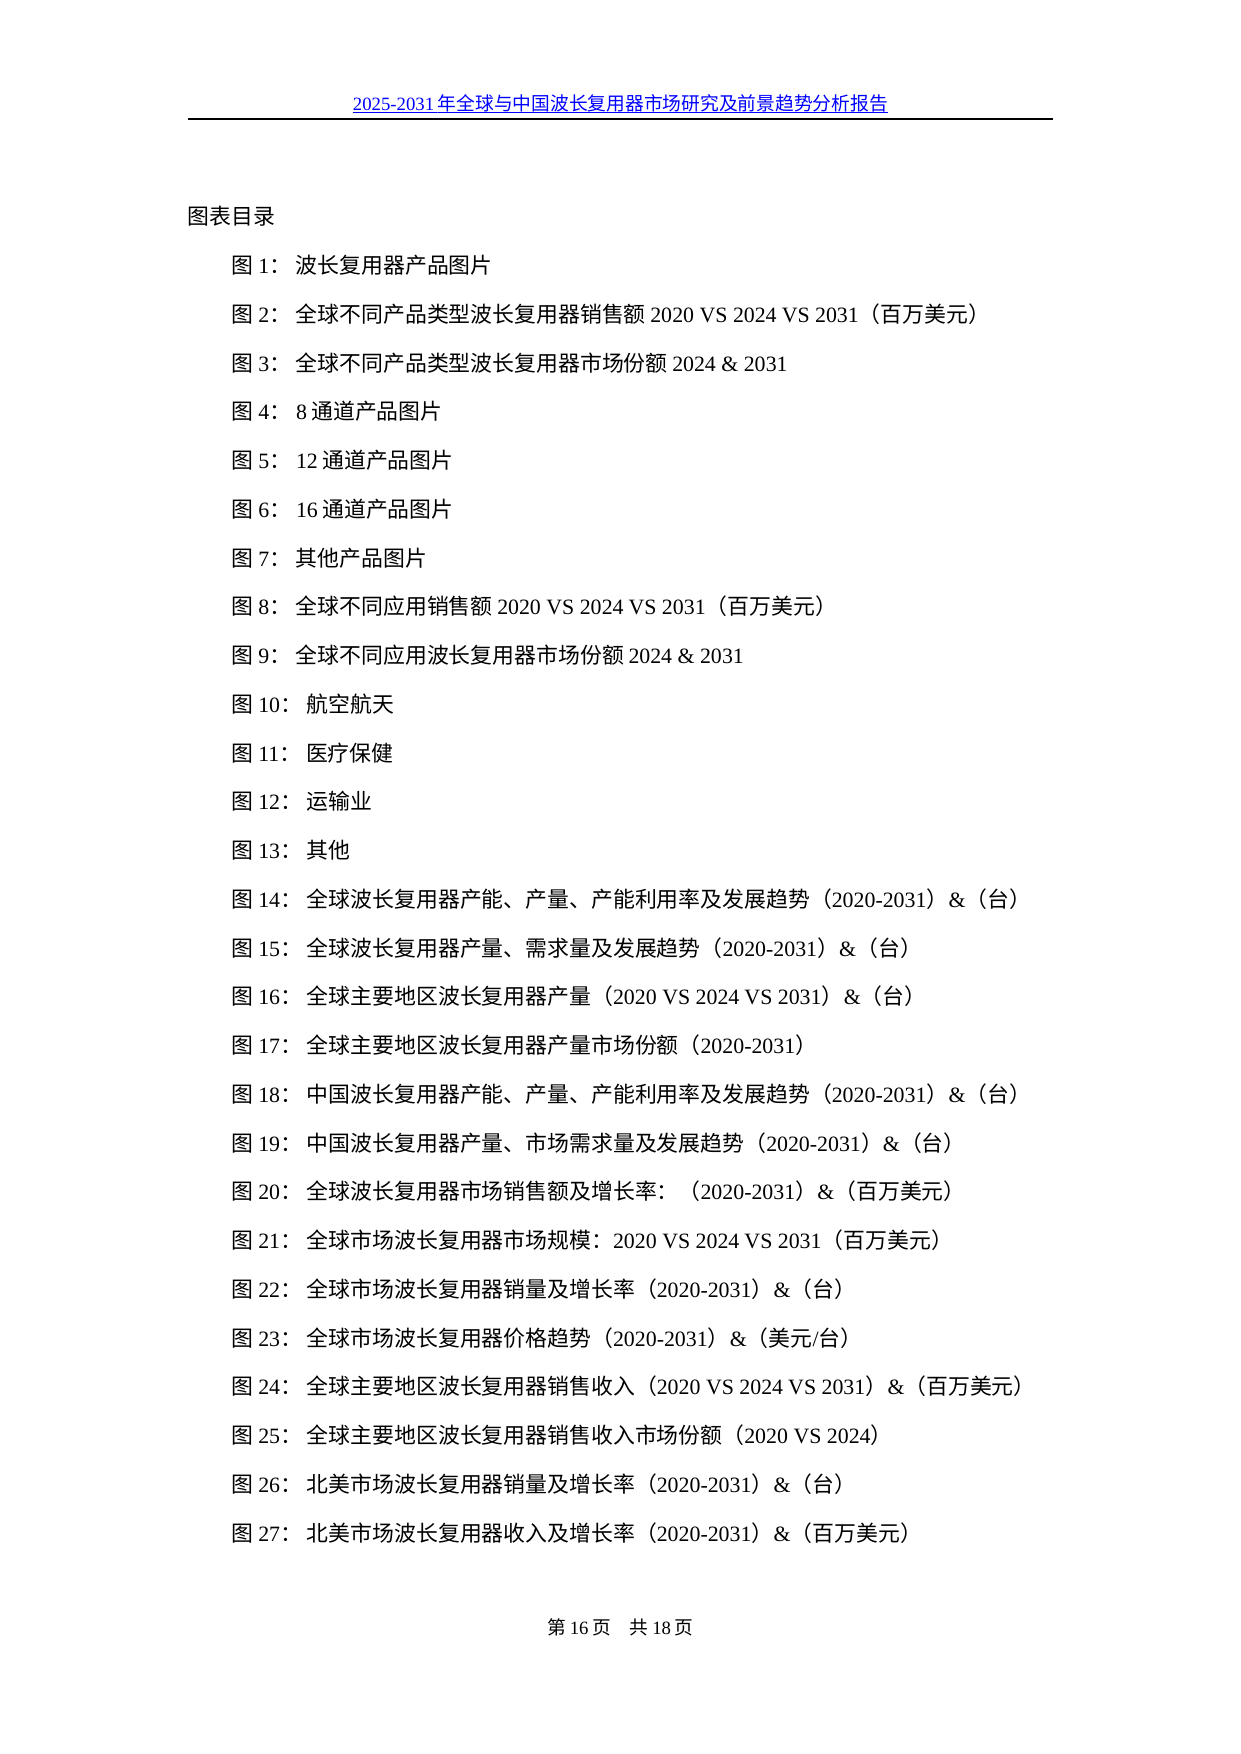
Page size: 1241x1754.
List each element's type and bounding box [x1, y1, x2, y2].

text [187, 150, 1053, 1548]
